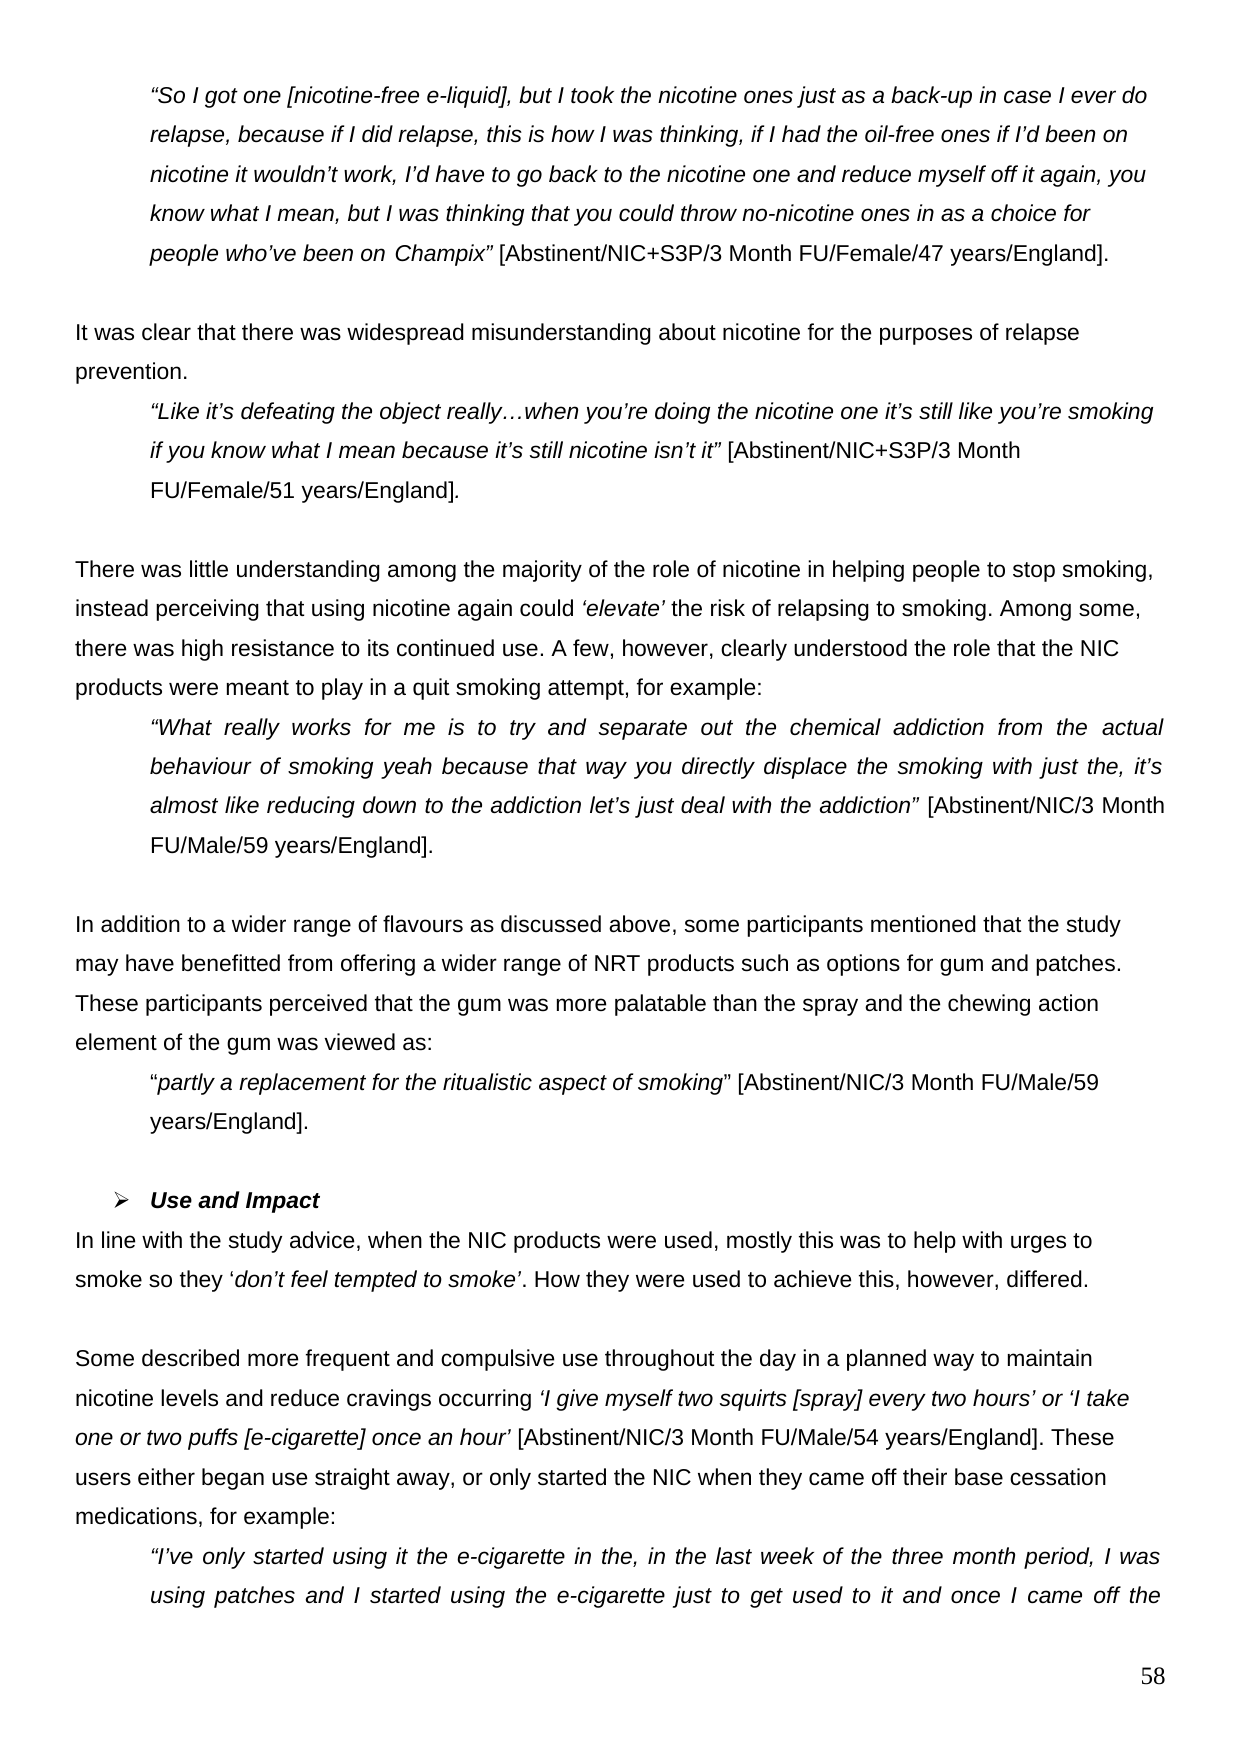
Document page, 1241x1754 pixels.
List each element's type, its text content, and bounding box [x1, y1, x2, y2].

text In addition to a wider range of flavours as discussed above, some participants mentioned that the study may have benefitted from offering a wider range of NRT products such as options for gum and patches. These participants perceived that the gum was more palatable than the spray and the chewing action element of the gum was viewed as: [75, 911, 1165, 1056]
text “What really works for me is to try and separate out the chemical addiction from the actual behaviour of smoking yeah because that way you directly displace the smoking with just the, it’s almost like reducing down to the addiction let’s just deal with the addiction” [Abstinent/NIC/3 Month FU/Male/59 years/England]. [150, 713, 1165, 858]
text “So I got one [nicotine-free e-liquid], but I took the nicotine ones just as a back-up in case I ever do relapse, because if I did relapse, this is how I was thinking, if I had the oil-free ones if I’d been on nicotine it wouldn’t work, I’d have to go back to the nicotine one and reduce myself off it again, you know what I mean, but I was thinking that you could throw no-nicotine ones in as a choice for people who’ve been on Champix” [Abstinent/NIC+S3P/3 Month FU/Female/47 years/England]. [150, 82, 1165, 266]
text “partly a replacement for the ritualistic aspect of smoking” [Abstinent/NIC/3 Month FU/Male/59 years/England]. [150, 1069, 1165, 1135]
text It was clear that there was widespread misunderstanding about nicotine for the purposes of relapse prevention. [75, 319, 1165, 384]
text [150, 1543, 1165, 1608]
text “Like it’s defeating the object really…when you’re doing the nicotine one it’s still like you’re smoking if you know what I mean because it’s still nicotine isn’t it” [Abstinent/NIC+S3P/3 Month FU/Female/51 years/England]. [150, 398, 1165, 503]
list Use and Impact [112, 1187, 1165, 1214]
text In line with the study advice, when the NIC products were used, mostly this was to help with urges to smoke so they ‘don’t feel tempted to smoke’. How they were used to achieve this, however, differed. [75, 1227, 1165, 1293]
text There was little understanding among the majority of the role of nicotine in helping people to stop smoking, instead perceiving that using nicotine again could ‘elevate’ the risk of relapsing to smoking. Among some, there was high resistance to its continued use. A few, however, clearly understood the role that the NIC products were meant to play in a quit smoking attempt, for example: [75, 556, 1165, 700]
text Some described more frequent and compulsive use throughout the day in a planned way to maintain nicotine levels and reduce cravings occurring ‘I give myself two squirts [spray] every two hours’ or ‘I take one or two puffs [e-cigarette] once an hour’ [Abstinent/NIC/3 Month FU/Male/54 years/England]. These users either began use straight away, or only started the NIC when they came off their base cessation medications, for example: [75, 1345, 1165, 1529]
